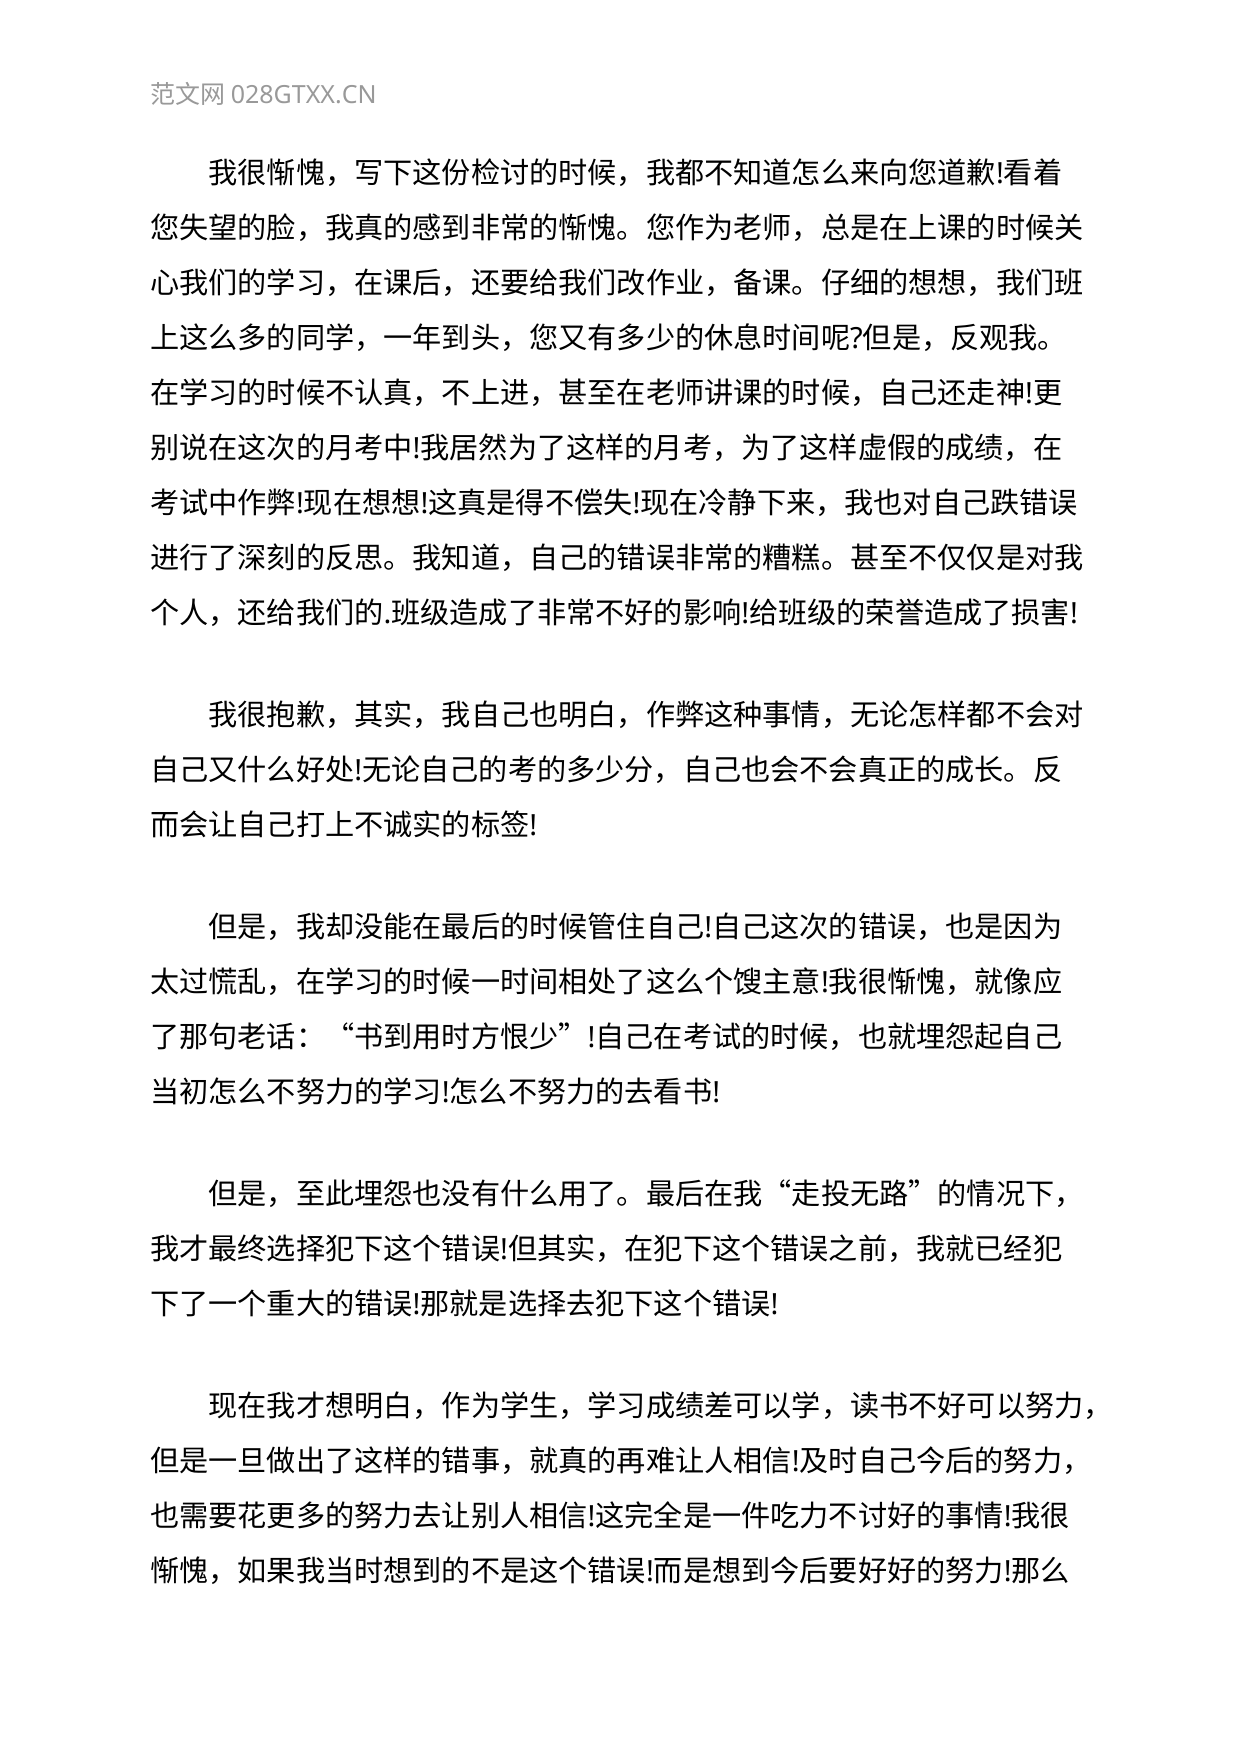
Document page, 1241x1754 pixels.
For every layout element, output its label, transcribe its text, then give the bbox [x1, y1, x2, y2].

text 我很抱歉，其实，我自己也明白，作弊这种事情，无论怎样都不会对自己又什么好处!无论自己的考的多少分，自己也会不会真正的成长。反而会让自己打上不诚实的标签! [150, 692, 1090, 844]
text 但是，我却没能在最后的时候管住自己!自己这次的错误，也是因为太过慌乱，在学习的时候一时间相处了这么个馊主意!我很惭愧，就像应了那句老话：“书到用时方恨少”!自己在考试的时候，也就埋怨起自己当初怎么不努力的学习!怎么不努力的去看书! [150, 903, 1090, 1111]
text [150, 1382, 1090, 1590]
text 我很惭愧，写下这份检讨的时候，我都不知道怎么来向您道歉!看着您失望的脸，我真的感到非常的惭愧。您作为老师，总是在上课的时候关心我们的学习，在课后，还要给我们改作业，备课。仔细的想想，我们班上这么多的同学，一年到头，您又有多少的休息时间呢?但是，反观我。在学习的时候不认真，不上进，甚至在老师讲课的时候，自己还走神!更别说在这次的月考中!我居然为了这样的月考，为了这样虚假的成绩，在考试中作弊!现在想想!这真是得不偿失!现在冷静下来，我也对自己跌错误进行了深刻的反思。我知道，自己的错误非常的糟糕。甚至不仅仅是对我个人，还给我们的.班级造成了非常不好的影响!给班级的荣誉造成了损害! [150, 150, 1090, 632]
text 但是，至此埋怨也没有什么用了。最后在我“走投无路”的情况下，我才最终选择犯下这个错误!但其实，在犯下这个错误之前，我就已经犯下了一个重大的错误!那就是选择去犯下这个错误! [150, 1171, 1090, 1323]
